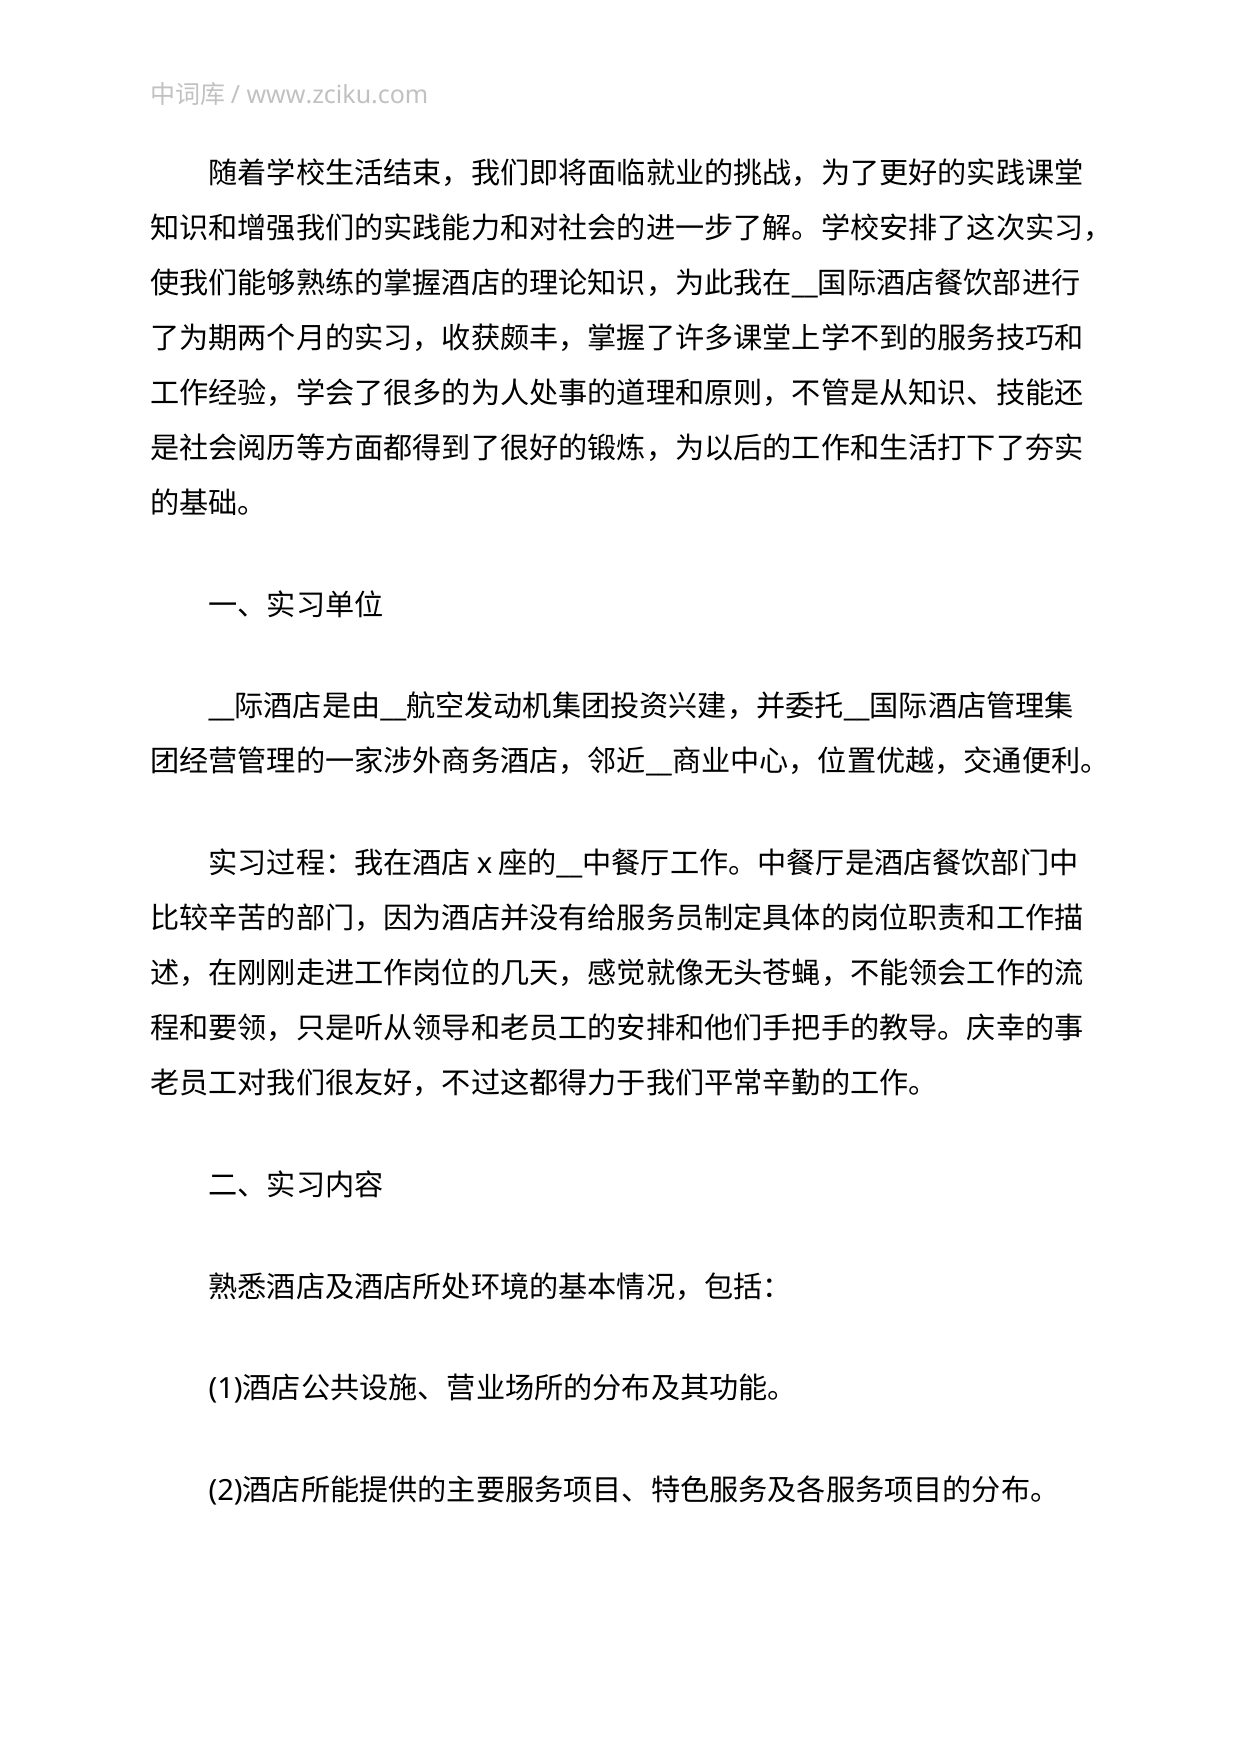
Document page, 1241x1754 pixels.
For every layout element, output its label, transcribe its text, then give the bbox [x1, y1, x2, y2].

text 实习过程：我在酒店x座的__中餐厅工作。中餐厅是酒店餐饮部门中比较辛苦的部门，因为酒店并没有给服务员制定具体的岗位职责和工作描述，在刚刚走进工作岗位的几天，感觉就像无头苍蝇，不能领会工作的流程和要领，只是听从领导和老员工的安排和他们手把手的教导。庆幸的事老员工对我们很友好，不过这都得力于我们平常辛勤的工作。 [150, 840, 1090, 1102]
text 二、实习内容 [150, 1161, 1090, 1204]
text 一、实习单位 [150, 581, 1090, 623]
text 熟悉酒店及酒店所处环境的基本情况，包括： [150, 1263, 1090, 1306]
text 随着学校生活结束，我们即将面临就业的挑战，为了更好的实践课堂知识和增强我们的实践能力和对社会的进一步了解。学校安排了这次实习，使我们能够熟练的掌握酒店的理论知识，为此我在__国际酒店餐饮部进行了为期两个月的实习，收获颇丰，掌握了许多课堂上学不到的服务技巧和工作经验，学会了很多的为人处事的道理和原则，不管是从知识、技能还是社会阅历等方面都得到了很好的锻炼，为以后的工作和生活打下了夯实的基础。 [150, 150, 1090, 522]
text __际酒店是由__航空发动机集团投资兴建，并委托__国际酒店管理集团经营管理的一家涉外商务酒店，邻近__商业中心，位置优越，交通便利。 [150, 683, 1090, 780]
text (2)酒店所能提供的主要服务项目、特色服务及各服务项目的分布。 [150, 1467, 1090, 1509]
text (1)酒店公共设施、营业场所的分布及其功能。 [150, 1365, 1090, 1407]
